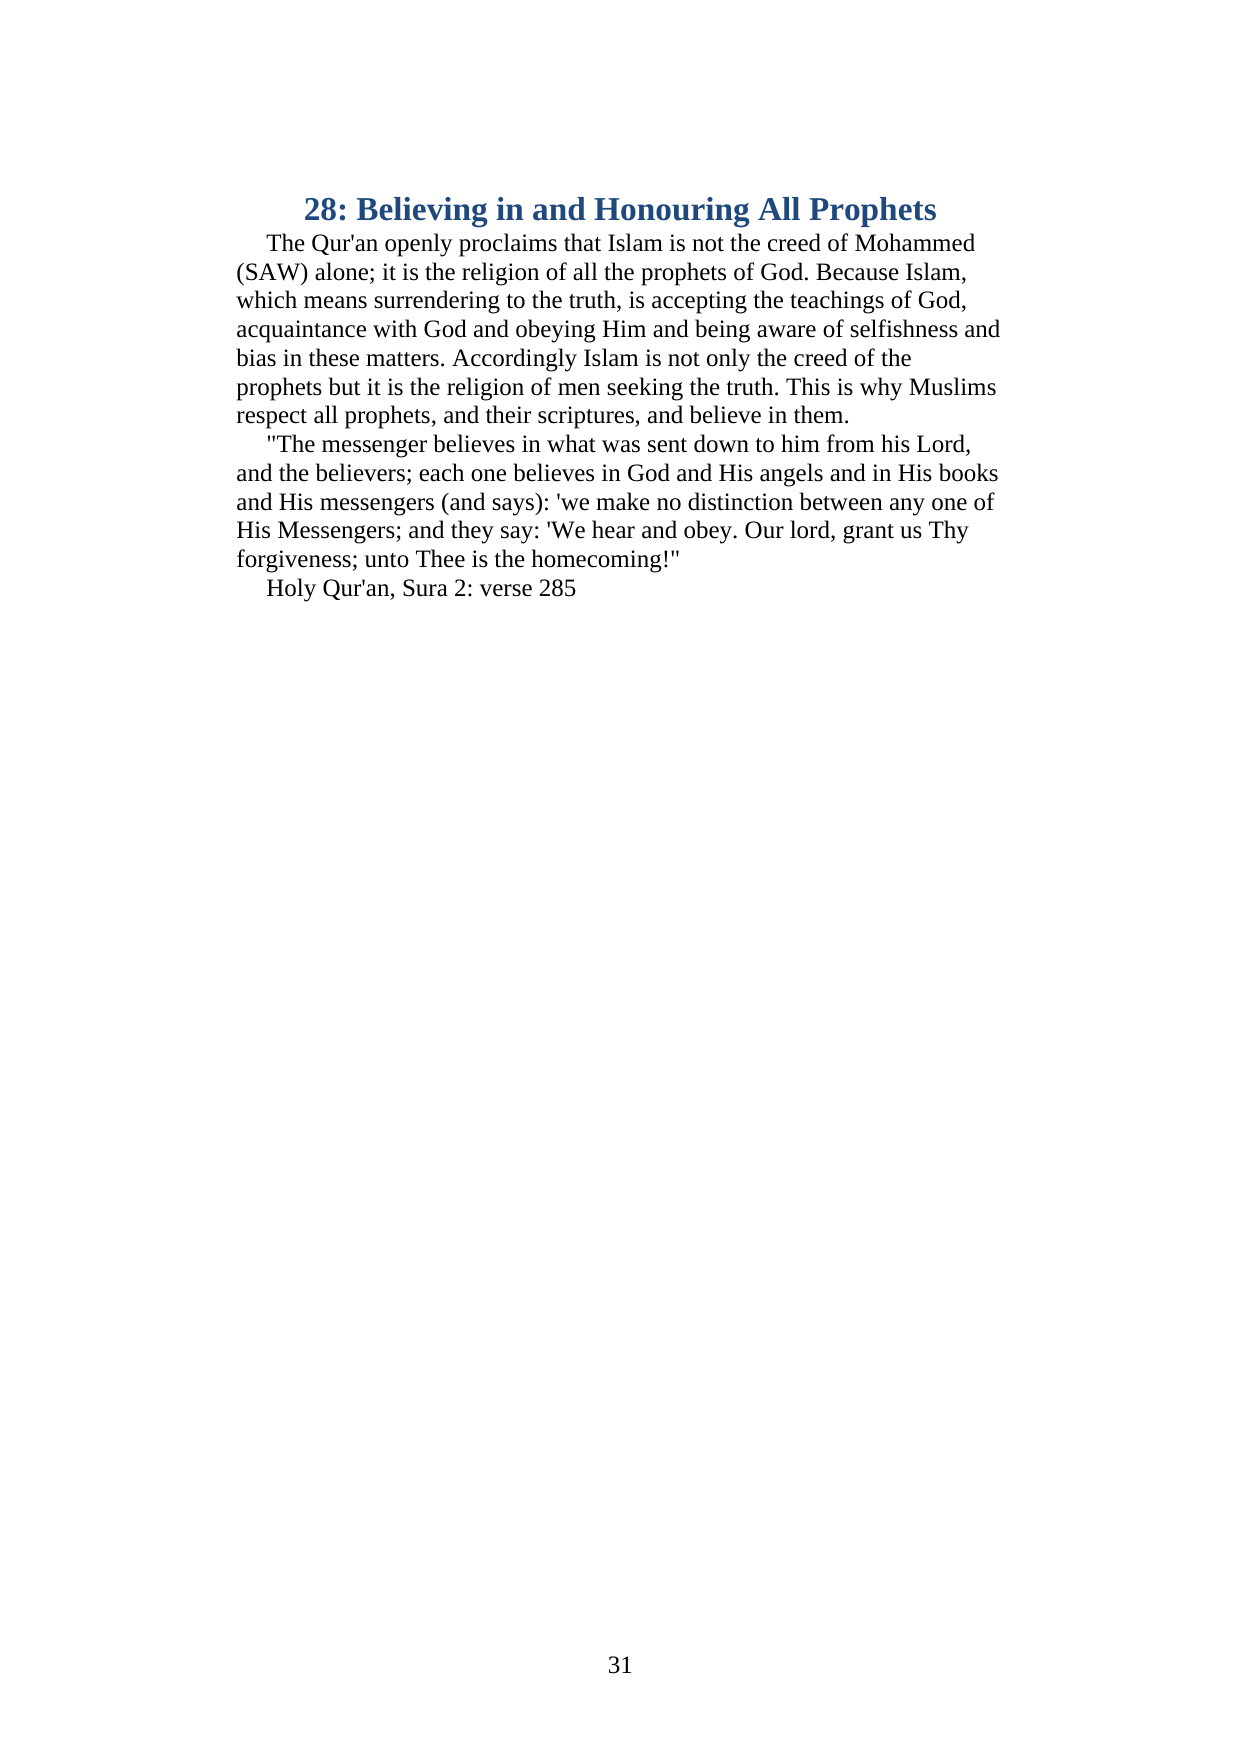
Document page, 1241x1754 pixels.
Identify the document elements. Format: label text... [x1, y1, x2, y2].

text The Qur'an openly proclaims that Islam is not the creed of Mohammed (SAW) alone; it is the religion of all the prophets of God. Because Islam, which means surrendering to the truth, is accepting the teachings of God, acquaintance with God and obeying Him and being aware of selfishness and bias in these matters. Accordingly Islam is not only the creed of the prophets but it is the religion of men seeking the truth. This is why Muslims respect all prophets, and their scriptures, and believe in them. [236, 228, 1004, 429]
subtitle 28: Believing in and Honouring All Prophets [236, 190, 1004, 228]
text Holy Qur'an, Sura 2: verse 285 [236, 573, 1004, 602]
text "The messenger believes in what was sent down to him from his Lord, and the believers; each one believes in God and His angels and in His books and His messengers (and says): 'we make no distinction between any one of His Messengers; and they say: 'We hear and obey. Our lord, grant us Thy forgiveness; unto Thee is the homecoming!" [236, 429, 1004, 573]
